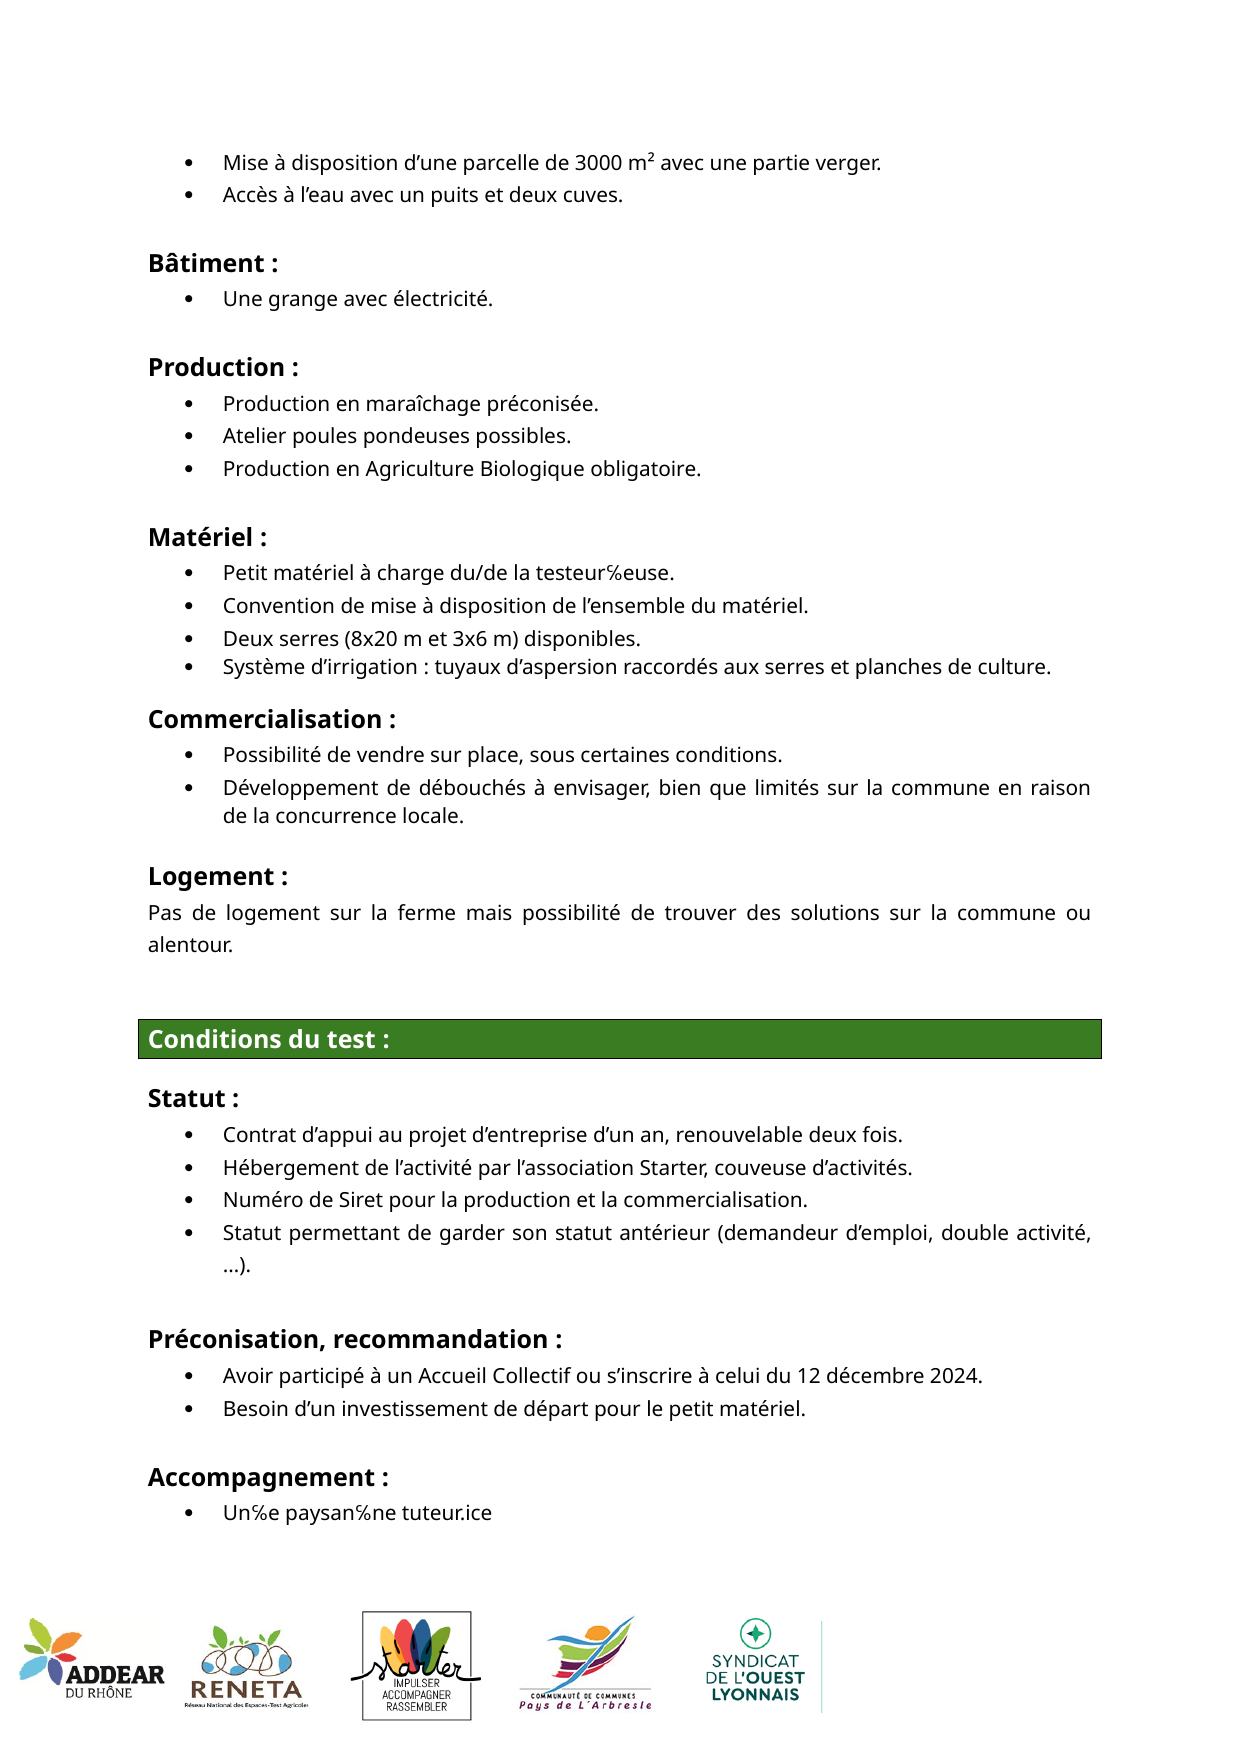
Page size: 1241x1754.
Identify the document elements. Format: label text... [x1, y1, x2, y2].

list Mise à disposition d’une parcelle de 3000 m² avec une partie verger. [185, 148, 1093, 176]
list Développement de débouchés à envisager, bien que limités sur la commune en raison de la concurrence locale. [185, 773, 1093, 830]
picture [184, 1625, 309, 1708]
list Possibilité de vendre sur place, sous certaines conditions. [185, 741, 1093, 769]
text Accompagnement : [148, 1459, 1093, 1493]
list Numéro de Siret pour la production et la commercialisation. [185, 1185, 1093, 1214]
list Statut permettant de garder son statut antérieur (demandeur d’emploi, double activité, …). [185, 1218, 1093, 1279]
text Production : [148, 350, 1093, 384]
text Bâtiment : [148, 245, 1093, 279]
picture [349, 1600, 483, 1734]
list Une grange avec électricité. [185, 284, 1093, 313]
text Conditions du test : [139, 1020, 1101, 1058]
list Convention de mise à disposition de l’ensemble du matériel. [185, 591, 1093, 619]
text Commercialisation : [148, 701, 1093, 736]
list Besoin d’un investissement de départ pour le petit matériel. [185, 1394, 1093, 1422]
list Atelier poules pondeuses possibles. [185, 422, 1093, 450]
list Production en maraîchage préconisée. [185, 389, 1093, 417]
list Contrat d’appui au projet d’entreprise d’un an, renouvelable deux fois. [185, 1120, 1093, 1148]
text Logement : [148, 858, 1093, 893]
list Un℅e paysan℅ne tuteur.ice [185, 1498, 1093, 1527]
list Accès à l’eau avec un puits et deux cuves. [185, 180, 1093, 209]
picture [19, 1618, 167, 1701]
picture [494, 1607, 682, 1721]
text Pas de logement sur la ferme mais possibilité de trouver des solutions sur la commune ou alentour. [148, 898, 1093, 959]
list Avoir participé à un Accueil Collectif ou s’inscrire à celui du 12 décembre 2024. [185, 1361, 1093, 1390]
text Préconisation, recommandation : [148, 1322, 1093, 1356]
list Deux serres (8x20 m et 3x6 m) disponibles. [185, 624, 1093, 652]
list Petit matériel à charge du/de la testeur℅euse. [185, 558, 1093, 587]
text Matériel : [148, 519, 1093, 553]
list Production en Agriculture Biologique obligatoire. [185, 454, 1093, 483]
picture [696, 1613, 824, 1713]
list Système d’irrigation : tuyaux d’aspersion raccordés aux serres et planches de culture. [185, 652, 1093, 681]
list Hébergement de l’activité par l’association Starter, couveuse d’activités. [185, 1153, 1093, 1181]
text Statut : [148, 1081, 1093, 1115]
